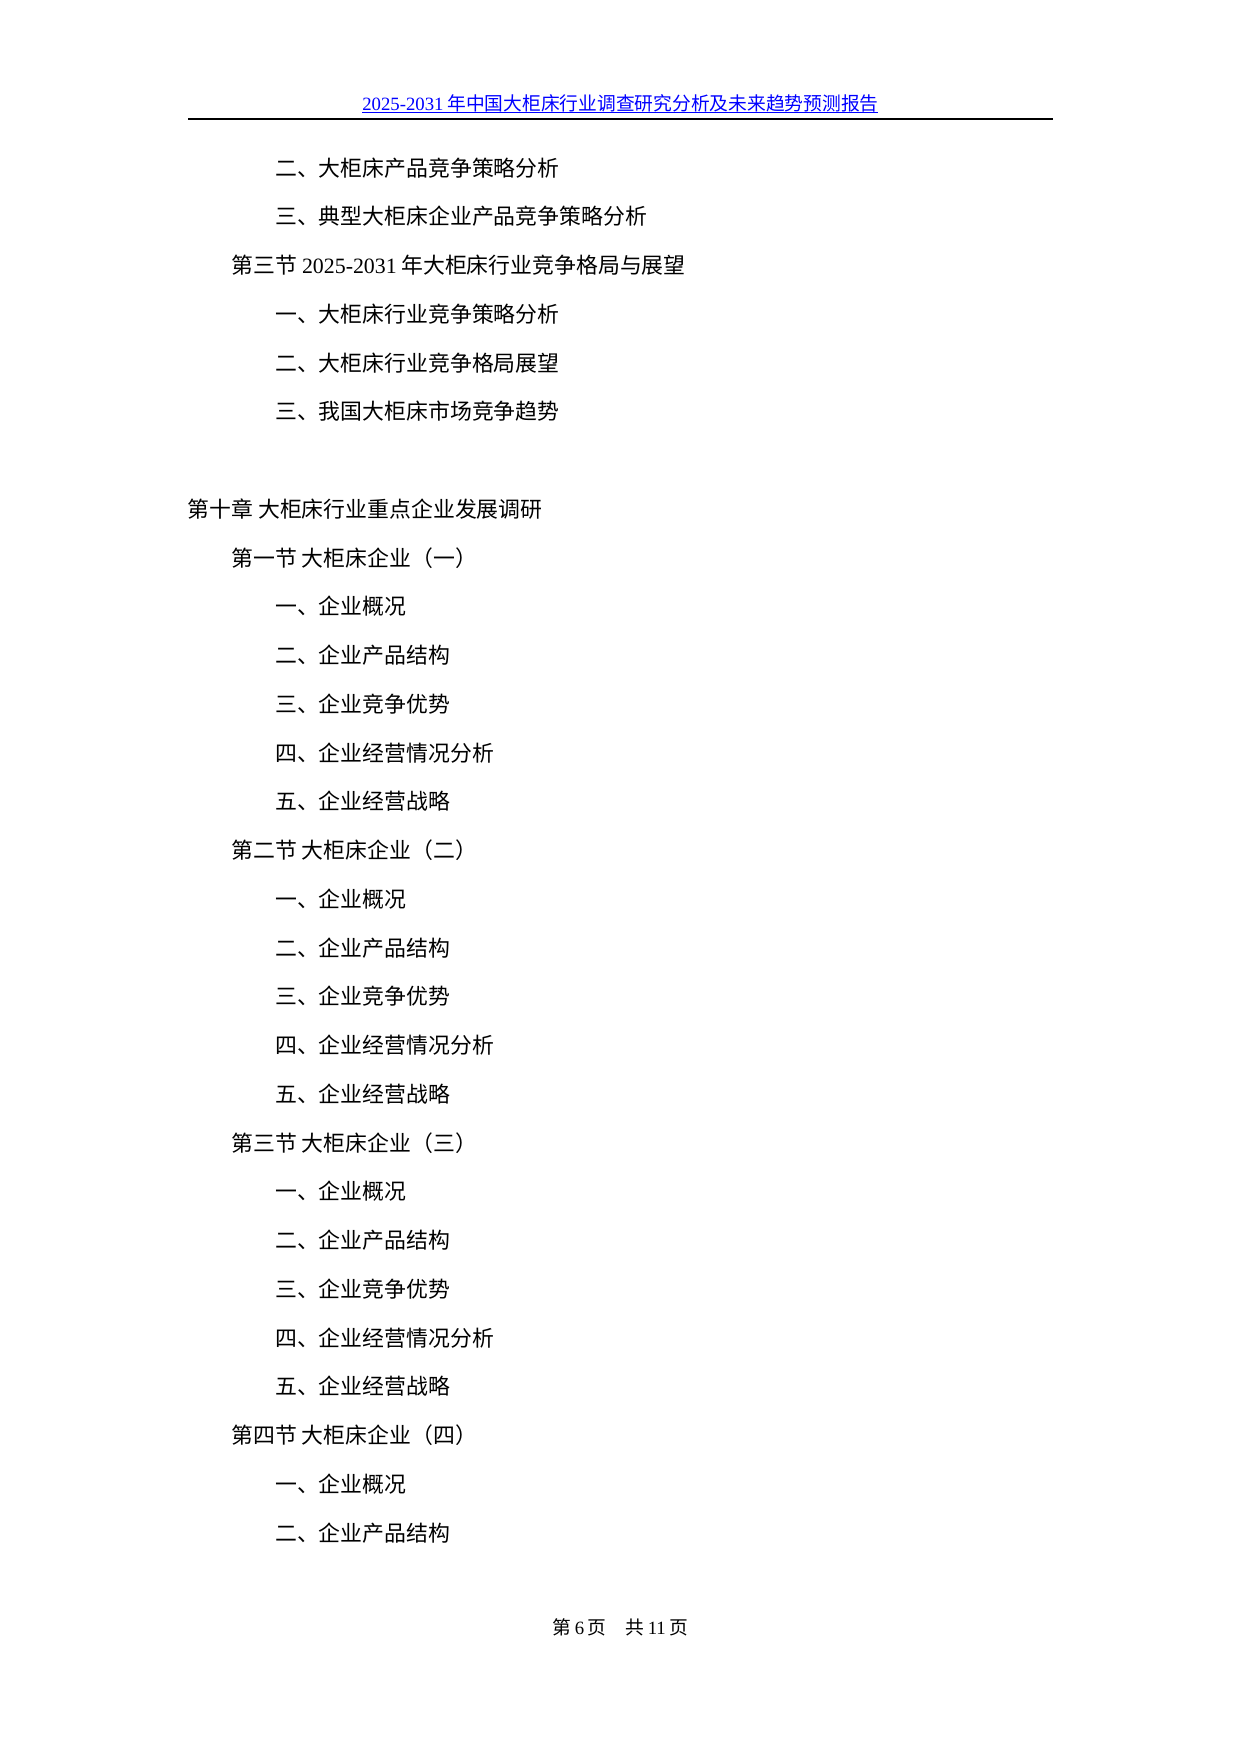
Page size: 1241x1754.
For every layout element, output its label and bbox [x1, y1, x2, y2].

text [187, 150, 1053, 1548]
